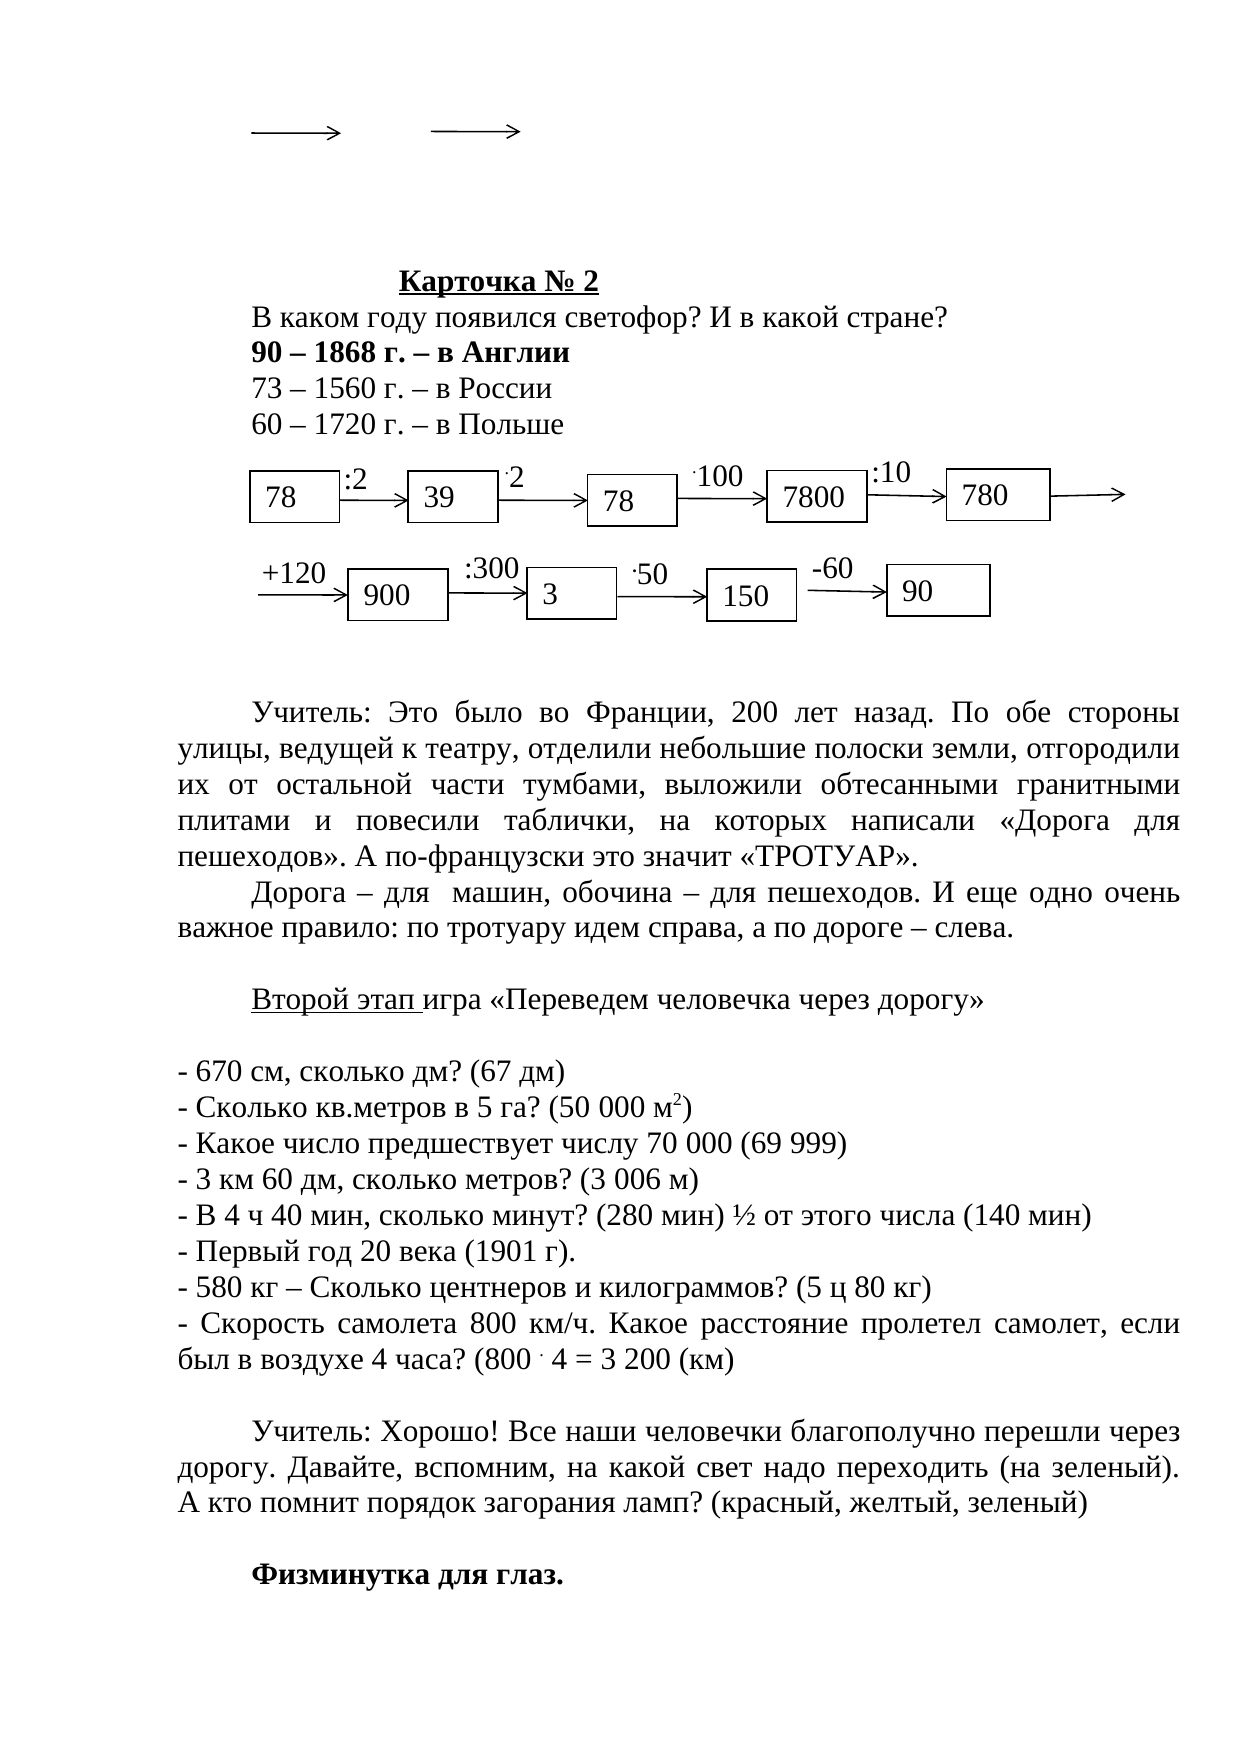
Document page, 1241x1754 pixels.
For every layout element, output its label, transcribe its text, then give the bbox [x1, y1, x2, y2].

text Учитель: Хорошо! Все наши человечки благополучно перешли через дорогу. Давайте, вспомним, на какой свет надо переходить (на зеленый). А кто помнит порядок загорания ламп? (красный, желтый, зеленый) [177, 1412, 1181, 1520]
text В каком году появился светофор? И в какой стране? [177, 298, 1181, 334]
text - 670 см, сколько дм? (67 дм) [177, 1052, 1181, 1088]
text 73 – 1560 г. – в России [177, 370, 1181, 406]
text - Сколько кв.метров в 5 га? (50 000 м2) [177, 1088, 1181, 1124]
text - 580 кг – Сколько центнеров и килограммов? (5 ц 80 кг) [177, 1268, 1181, 1304]
text - В 4 ч 40 мин, сколько минут? (280 мин) ½ от этого числа (140 мин) [177, 1196, 1181, 1232]
text Карточка № 2 [177, 262, 1181, 298]
text Учитель: Это было во Франции, 200 лет назад. По обе стороны улицы, ведущей к театру, отделили небольшие полоски земли, отгородили их от остальной части тумбами, выложили обтесанными гранитными плитами и повесили таблички, на которых написали «Дорога для пешеходов». А по-французски это значит «ТРОТУАР». [177, 693, 1181, 873]
text - Первый год 20 века (1901 г). [177, 1232, 1181, 1268]
text - 3 км 60 дм, сколько метров? (3 006 м) [177, 1160, 1181, 1196]
text Физминутка для глаз. [177, 1556, 1181, 1592]
text Второй этап игра «Переведем человечка через дорогу» [177, 981, 1181, 1017]
text 90 – 1868 г. – в Англии [177, 334, 1181, 370]
text - Какое число предшествует числу 70 000 (69 999) [177, 1124, 1181, 1160]
text - Скорость самолета 800 км/ч. Какое расстояние пролетел самолет, если был в воздухе 4 часа? (800 . 4 = 3 200 (км) [177, 1304, 1181, 1376]
text Дорога – для машин, обочина – для пешеходов. И еще одно очень важное правило: по тротуару идем справа, а по дороге – слева. [177, 873, 1181, 945]
text 60 – 1720 г. – в Польше [177, 406, 1181, 442]
